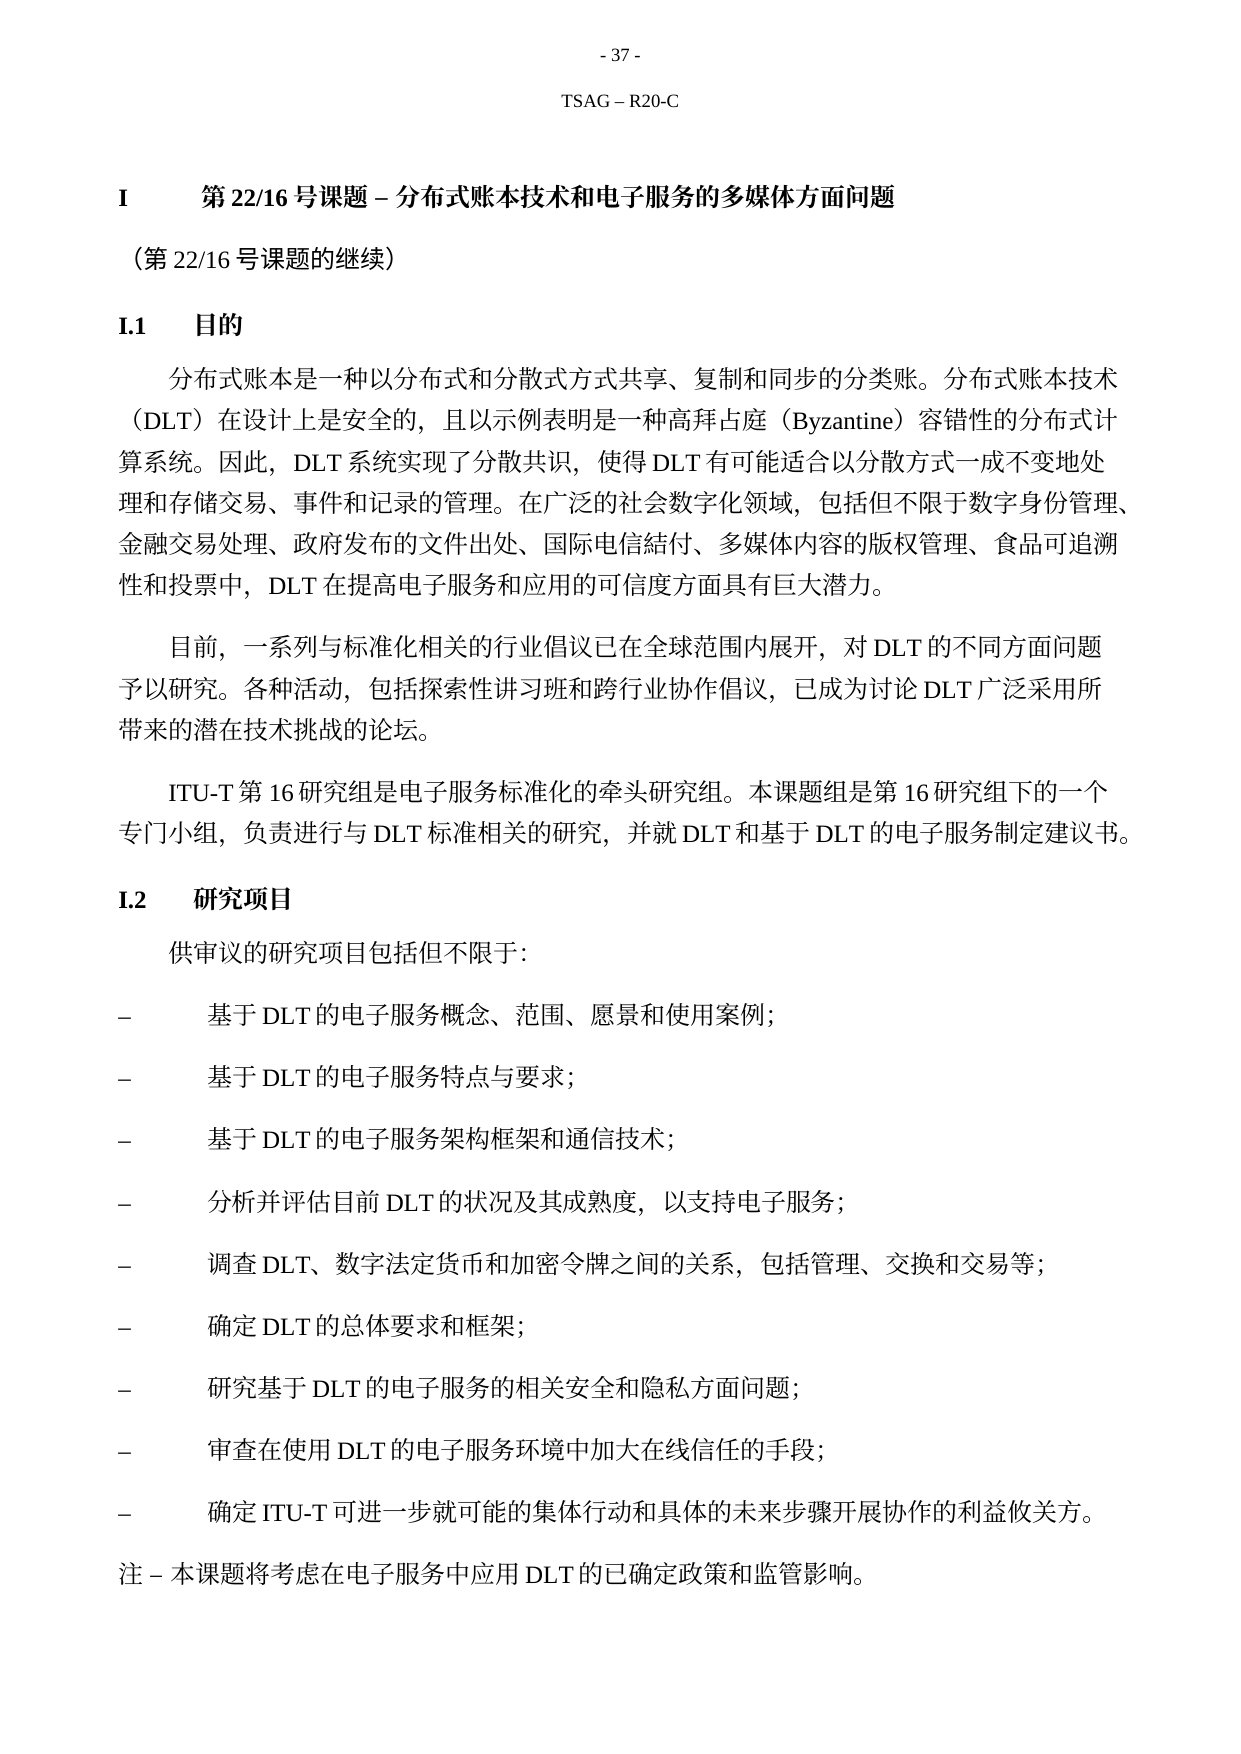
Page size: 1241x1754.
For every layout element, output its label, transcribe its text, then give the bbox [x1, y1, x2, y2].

text – 确定DLT的总体要求和框架； [118, 1306, 1122, 1342]
text 供审议的研究项目包括但不限于： [118, 934, 1122, 970]
subtitle I 第22/16号课题 – 分布式账本技术和电子服务的多媒体方面问题 [118, 177, 1122, 213]
text – 基于DLT的电子服务特点与要求； [118, 1058, 1122, 1094]
subtitle I.2 研究项目 [118, 880, 1122, 916]
subtitle I.1 目的 [118, 306, 1122, 342]
text – 确定ITU-T可进一步就可能的集体行动和具体的未来步骤开展协作的利益攸关方。 [118, 1493, 1122, 1529]
text – 基于DLT的电子服务概念、范围、愿景和使用案例； [118, 996, 1122, 1032]
text – 基于DLT的电子服务架构框架和通信技术； [118, 1120, 1122, 1156]
text – 调查DLT、数字法定货币和加密令牌之间的关系，包括管理、交换和交易等； [118, 1244, 1122, 1280]
text 目前，一系列与标准化相关的行业倡议已在全球范围内展开，对DLT的不同方面问题予以研究。各种活动，包括探索性讲习班和跨行业协作倡议，已成为讨论DLT广泛采用所带来的潜在技术挑战的论坛。 [118, 628, 1122, 747]
text 分布式账本是一种以分布式和分散式方式共享、复制和同步的分类账。分布式账本技术（DLT）在设计上是安全的，且以示例表明是一种高拜占庭（Byzantine）容错性的分布式计算系统。因此，DLT系统实现了分散共识，使得DLT有可能适合以分散方式一成不变地处理和存储交易、事件和记录的管理。在广泛的社会数字化领域，包括但不限于数字身份管理、金融交易处理、政府发布的文件出处、国际电信結付、多媒体内容的版权管理、食品可追溯性和投票中，DLT在提高电子服务和应用的可信度方面具有巨大潜力。 [118, 360, 1122, 602]
text 注 – 本课题将考虑在电子服务中应用DLT的已确定政策和监管影响。 [118, 1555, 1122, 1591]
text ITU-T第16研究组是电子服务标准化的牵头研究组。本课题组是第16研究组下的一个专门小组，负责进行与DLT标准相关的研究，并就DLT和基于DLT的电子服务制定建议书。 [118, 773, 1122, 850]
text – 审查在使用DLT的电子服务环境中加大在线信任的手段； [118, 1431, 1122, 1467]
text – 研究基于DLT的电子服务的相关安全和隐私方面问题； [118, 1368, 1122, 1404]
text – 分析并评估目前DLT的状况及其成熟度，以支持电子服务； [118, 1182, 1122, 1218]
text （第22/16号课题的继续） [118, 239, 1122, 276]
